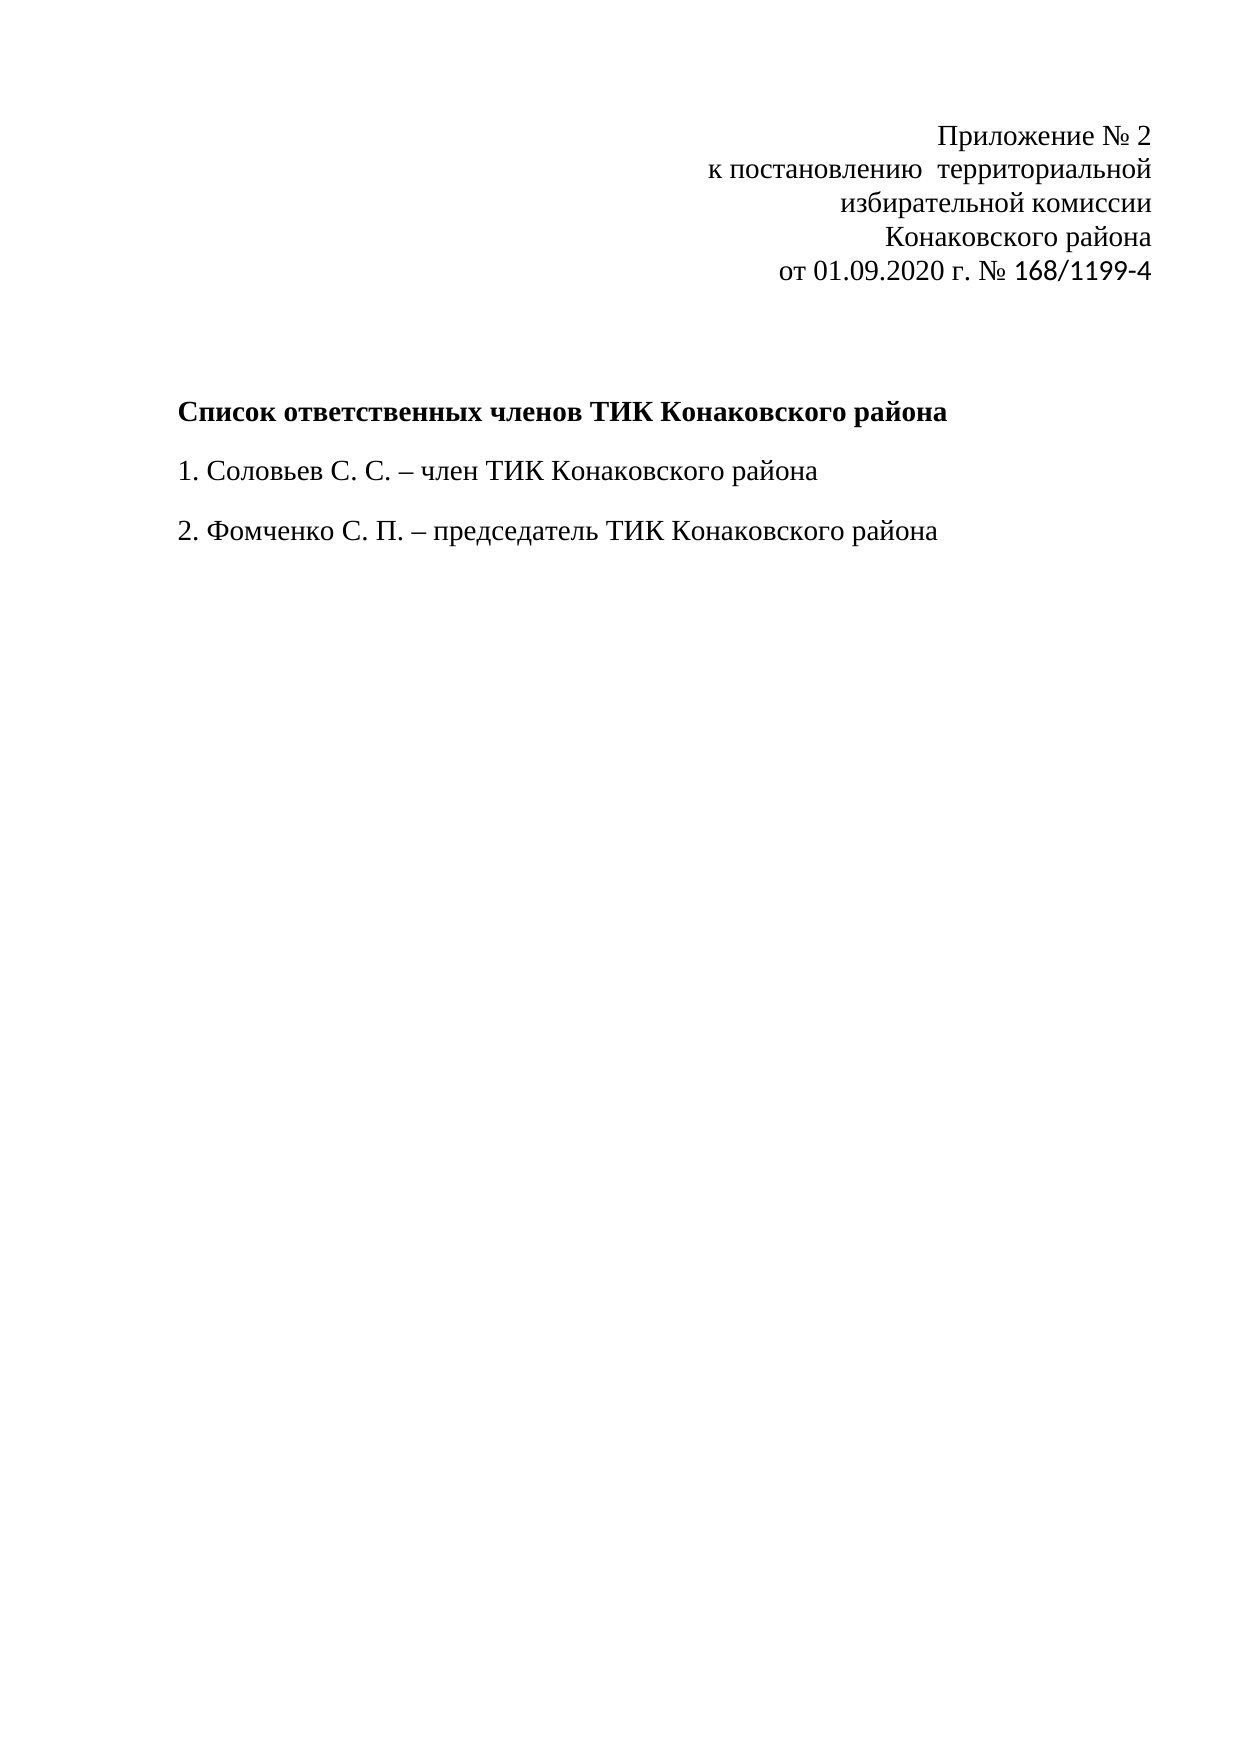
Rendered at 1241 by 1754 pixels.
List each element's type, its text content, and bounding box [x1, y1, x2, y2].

text 1. Соловьев С. С. – член ТИК Конаковского района [177, 453, 1152, 487]
text от 01.09.2020 г. № 168/1199-4 [177, 252, 1152, 288]
text Конаковского района [177, 219, 1152, 252]
text 2. Фомченко С. П. – председатель ТИК Конаковского района [177, 513, 1152, 546]
text избирательной комиссии [177, 185, 1152, 219]
text Приложение № 2 [177, 118, 1152, 152]
text к постановлению территориальной [177, 152, 1152, 185]
text Список ответственных членов ТИК Конаковского района [177, 394, 1152, 427]
